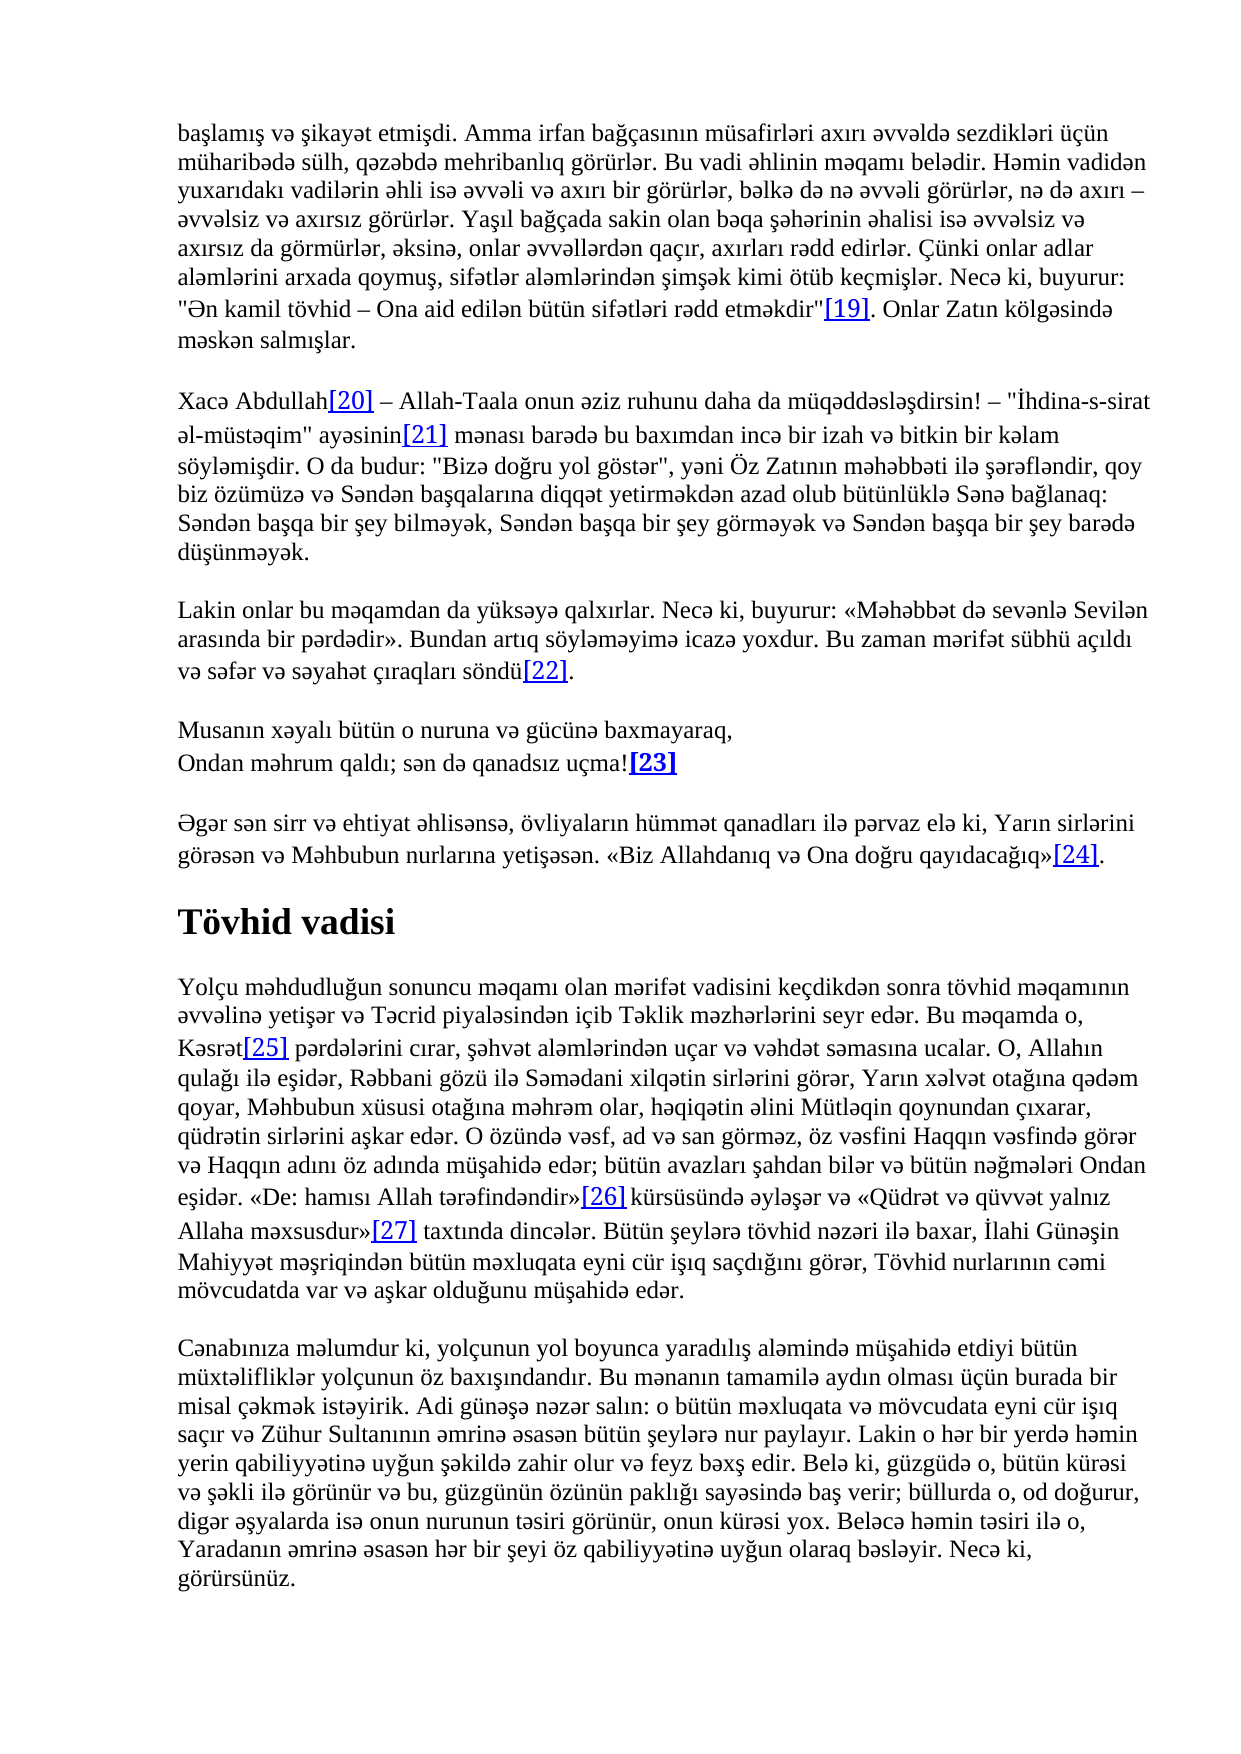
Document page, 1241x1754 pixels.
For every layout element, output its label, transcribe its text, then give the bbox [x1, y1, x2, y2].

text Əgər sən sirr və ehtiyat əhlisənsə, övliyaların hümmət qanadları ilə pərvaz elə ki, Yarın sirlərini görəsən və Məhbubun nurlarına yetişəsən. «Biz Allahdanıq və Ona doğru qayıdacağıq»[24]. [177, 808, 1152, 870]
text Musanın xəyalı bütün o nuruna və gücünə baxmayaraq, Ondan məhrum qaldı; sən də qanadsız uçma![23] [177, 716, 1152, 778]
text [177, 118, 1152, 353]
subtitle Tövhid vadisi [177, 899, 1152, 943]
text Yolçu məhdudluğun sonuncu məqamı olan mərifət vadisini keçdikdən sonra tövhid məqamının əvvəlinə yetişər və Təcrid piyaləsindən içib Təklik məzhərlərini seyr edər. Bu məqamda o, Kəsrət[25] pərdələrini cırar, şəhvət aləmlərindən uçar və vəhdət səmasına ucalar. O, Allahın qulağı ilə eşidər, Rəbbani gözü ilə Səmədani xilqətin sirlərini görər, Yarın xəlvət otağına qədəm qoyar, Məhbubun xüsusi otağına məhrəm olar, həqiqətin əlini Mütləqin qoynundan çıxarar, qüdrətin sirlərini aşkar edər. O özündə vəsf, ad və san görməz, öz vəsfini Haqqın vəsfində görər və Haqqın adını öz adında müşahidə edər; bütün avazları şahdan bilər və bütün nəğmələri Ondan eşidər. «De: hamısı Allah tərəfindəndir»[26] kürsüsündə əyləşər və «Qüdrət və qüvvət yalnız Allaha məxsusdur»[27] taxtında dincələr. Bütün şeylərə tövhid nəzəri ilə baxar, İlahi Günəşin Mahiyyət məşriqindən bütün məxluqata eyni cür işıq saçdığını görər, Tövhid nurlarının cəmi mövcudatda var və aşkar olduğunu müşahidə edər. [177, 972, 1152, 1304]
text Cənabınıza məlumdur ki, yolçunun yol boyunca yaradılış aləmində müşahidə etdiyi bütün müxtəlifliklər yolçunun öz baxışındandır. Bu mənanın tamamilə aydın olması üçün burada bir misal çəkmək istəyirik. Adi günəşə nəzər salın: o bütün məxluqata və mövcudata eyni cür işıq saçır və Zühur Sultanının əmrinə əsasən bütün şeylərə nur paylayır. Lakin o hər bir yerdə həmin yerin qabiliyyətinə uyğun şəkildə zahir olur və feyz bəxş edir. Belə ki, güzgüdə o, bütün kürəsi və şəkli ilə görünür və bu, güzgünün özünün paklığı sayəsində baş verir; büllurda o, od doğurur, digər əşyalarda isə onun nurunun təsiri görünür, onun kürəsi yox. Beləcə həmin təsiri ilə o, Yaradanın əmrinə əsasən hər bir şeyi öz qabiliyyətinə uyğun olaraq bəsləyir. Necə ki, görürsünüz. [177, 1333, 1152, 1592]
text Xacə Abdullah[20] – Allah-Taala onun əziz ruhunu daha da müqəddəsləşdirsin! – "İhdina-s-sirat əl-müstəqim" ayəsinin[21] mənası barədə bu baxımdan incə bir izah və bitkin bir kəlam söyləmişdir. O da budur: "Bizə doğru yol göstər", yəni Öz Zatının məhəbbəti ilə şərəfləndir, qoy biz özümüzə və Səndən başqalarına diqqət yetirməkdən azad olub bütünlüklə Sənə bağlanaq: Səndən başqa bir şey bilməyək, Səndən başqa bir şey görməyək və Səndən başqa bir şey barədə düşünməyək. [177, 383, 1152, 566]
text Lakin onlar bu məqamdan da yüksəyə qalxırlar. Necə ki, buyurur: «Məhəbbət də sevənlə Sevilən arasında bir pərdədir». Bundan artıq söyləməyimə icazə yoxdur. Bu zaman mərifət sübhü açıldı və səfər və səyahət çıraqları söndü[22]. [177, 595, 1152, 686]
